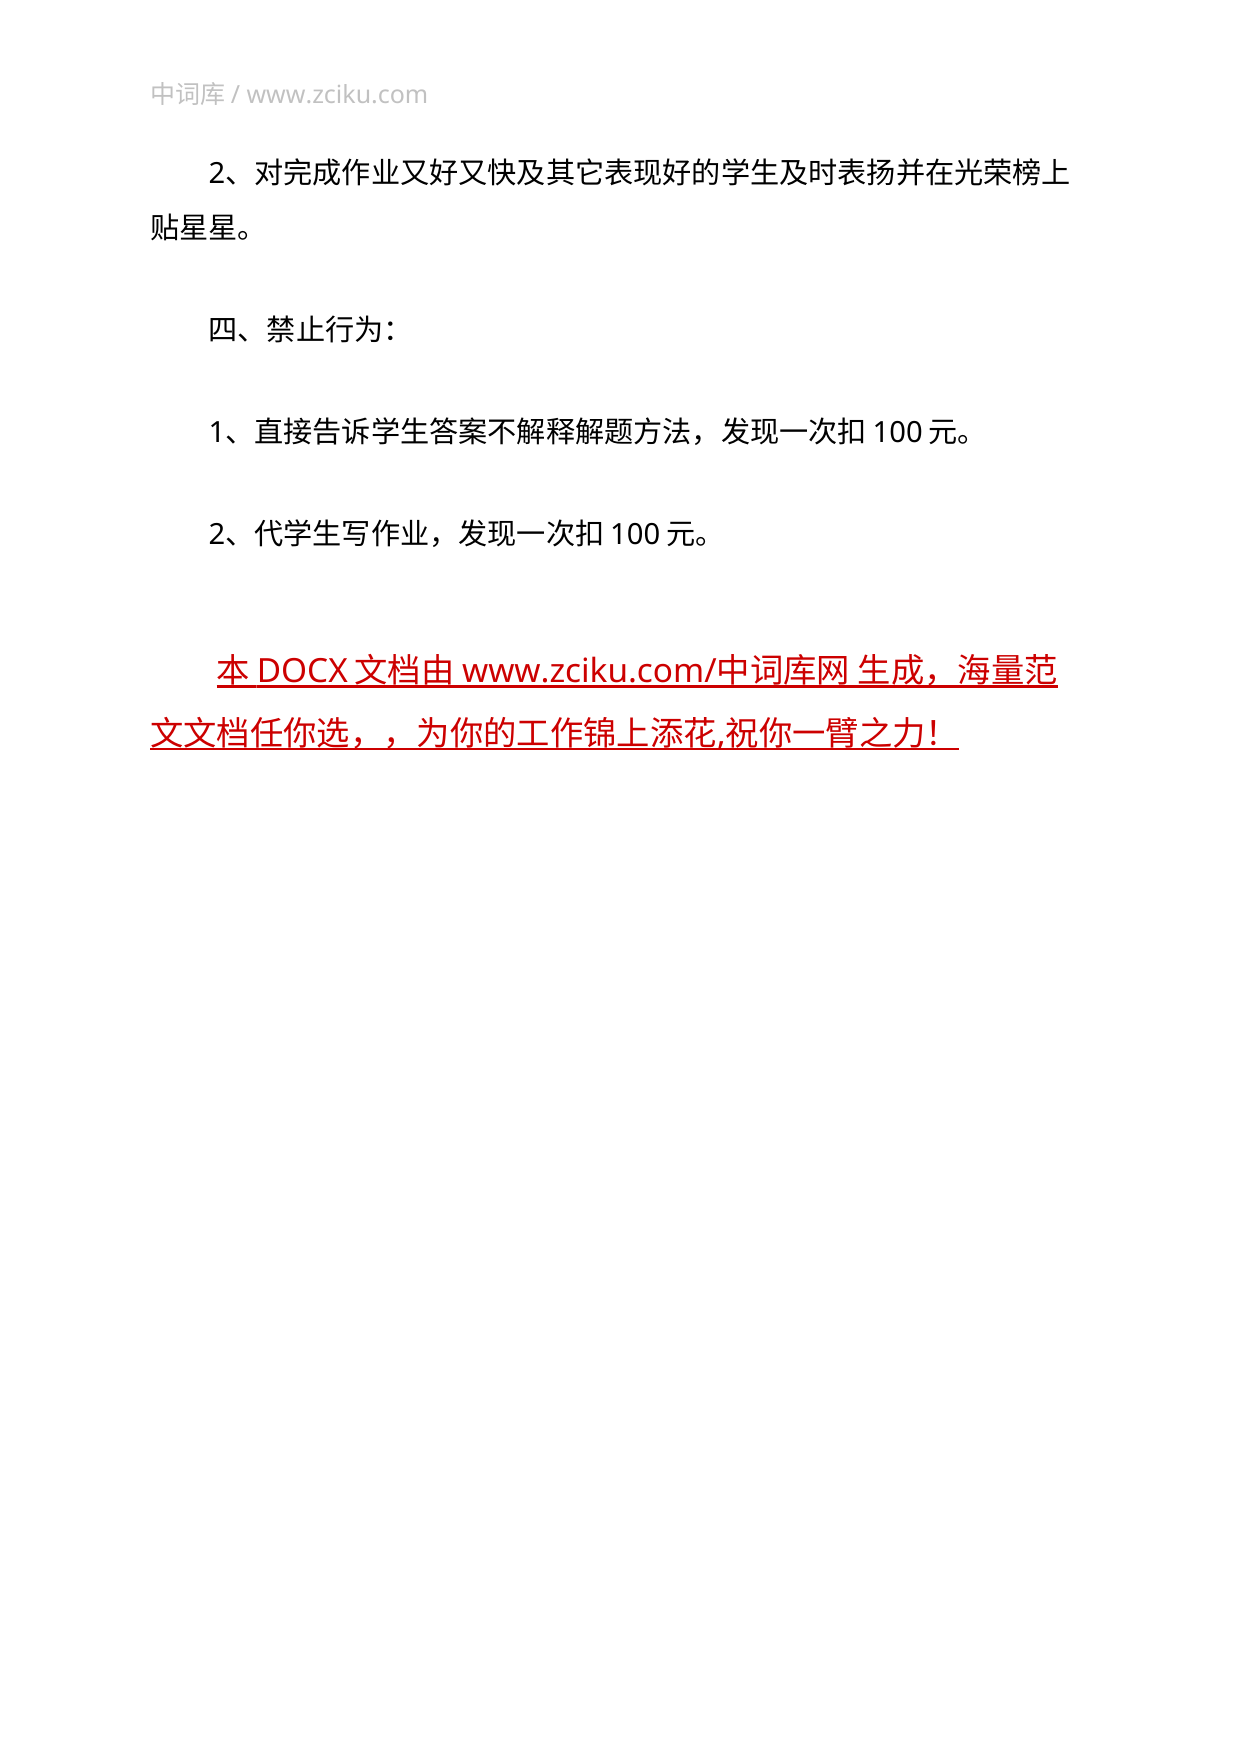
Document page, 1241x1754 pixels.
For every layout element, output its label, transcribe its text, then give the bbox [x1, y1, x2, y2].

text 四、禁止行为： [150, 307, 1090, 349]
text 本DOCX文档由 www.zciku.com/中词库网 生成，海量范文文档任你选，，为你的工作锦上添花,祝你一臂之力！ [150, 644, 1090, 755]
text 2、对完成作业又好又快及其它表现好的学生及时表扬并在光荣榜上贴星星。 [150, 150, 1090, 247]
text 1、直接告诉学生答案不解释解题方法，发现一次扣100元。 [150, 408, 1090, 451]
text 2、代学生写作业，发现一次扣100元。 [150, 511, 1090, 553]
